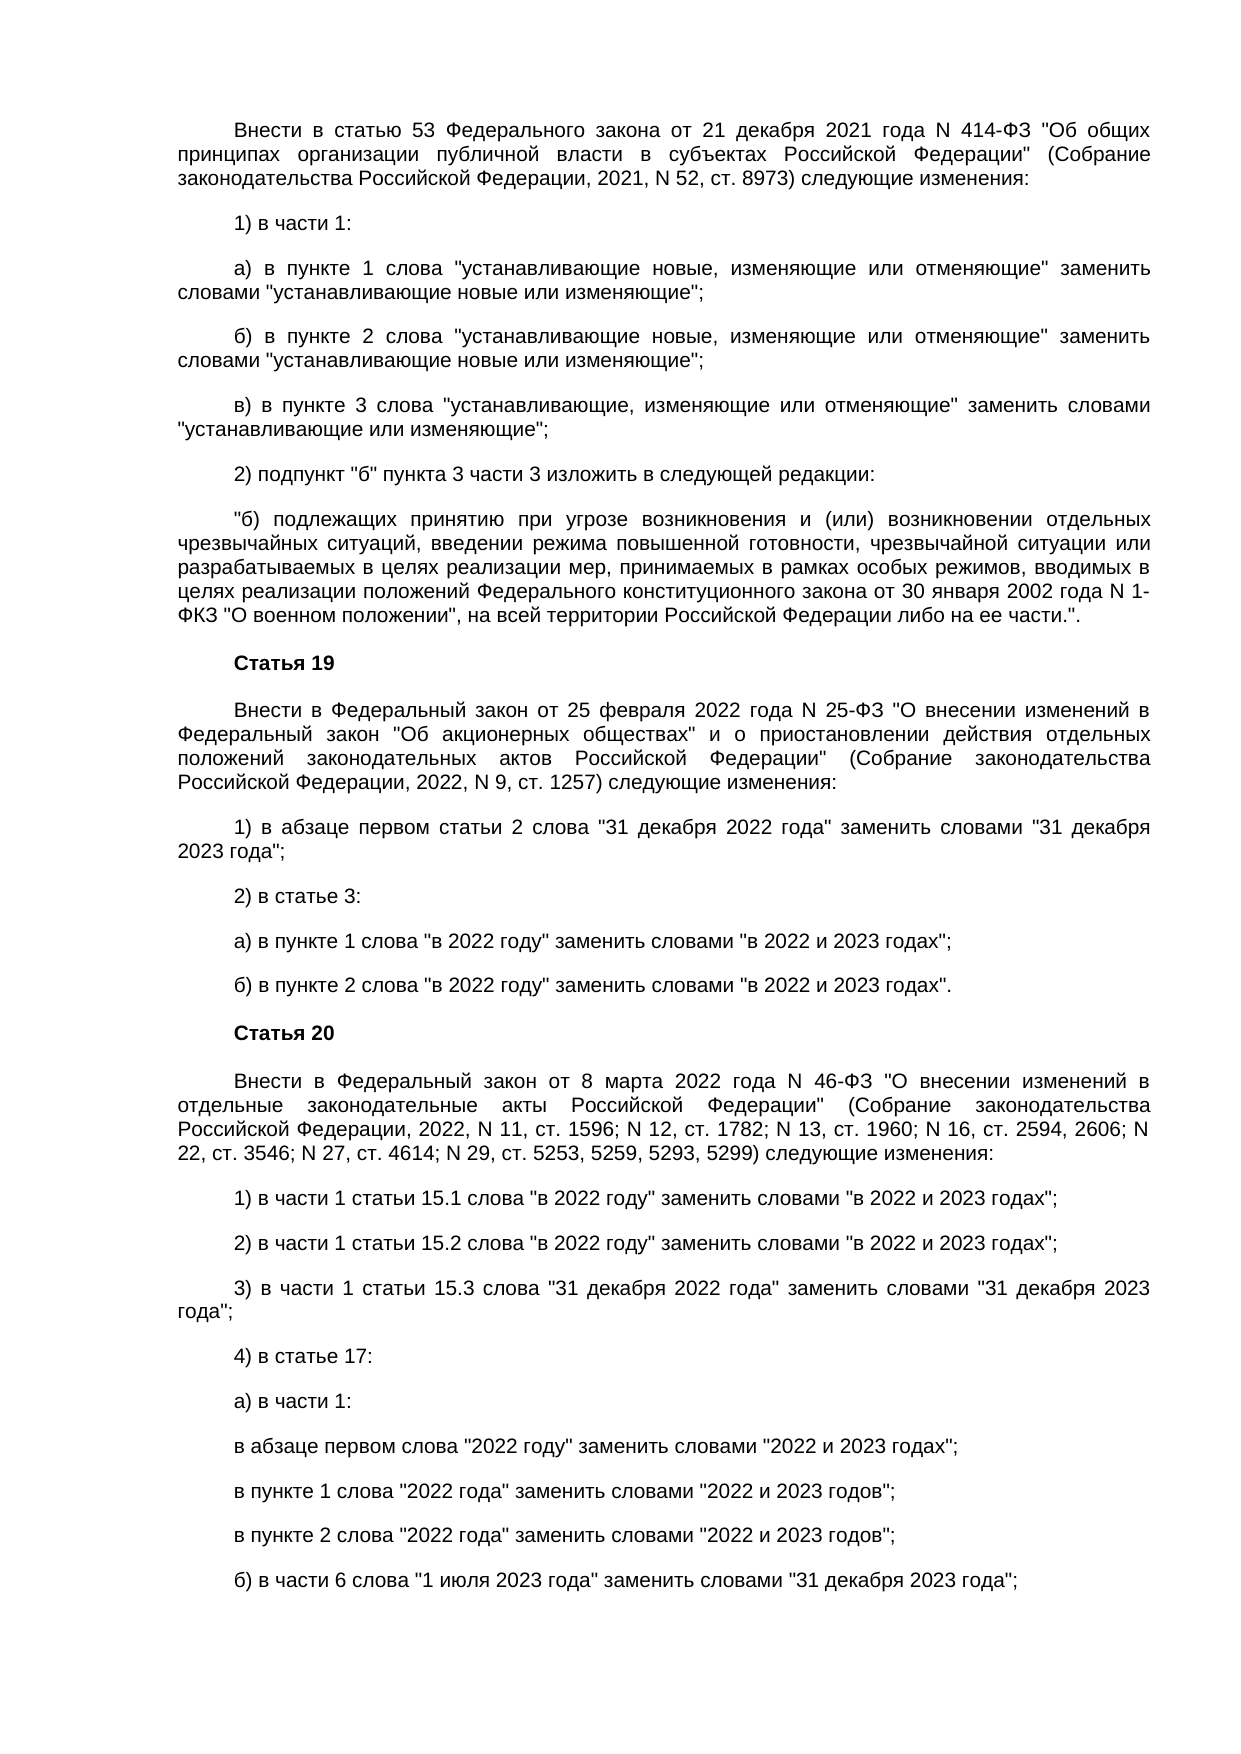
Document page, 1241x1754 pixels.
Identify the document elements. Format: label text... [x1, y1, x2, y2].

text Внести в Федеральный закон от 8 марта 2022 года N 46-ФЗ "О внесении изменений в отдельные законодательные акты Российской Федерации" (Собрание законодательства Российской Федерации, 2022, N 11, ст. 1596; N 12, ст. 1782; N 13, ст. 1960; N 16, ст. 2594, 2606; N 22, ст. 3546; N 27, ст. 4614; N 29, ст. 5253, 5259, 5293, 5299) следующие изменения: [177, 1069, 1152, 1165]
title Статья 19 [177, 650, 1152, 674]
text а) в части 1: [177, 1389, 1152, 1413]
text 2) подпункт "б" пункта 3 части 3 изложить в следующей редакции: [177, 462, 1152, 486]
text а) в пункте 1 слова "устанавливающие новые, изменяющие или отменяющие" заменить словами "устанавливающие новые или изменяющие"; [177, 256, 1152, 303]
text 1) в части 1: [177, 211, 1152, 235]
text Внести в статью 53 Федерального закона от 21 декабря 2021 года N 414-ФЗ "Об общих принципах организации публичной власти в субъектах Российской Федерации" (Собрание законодательства Российской Федерации, 2021, N 52, ст. 8973) следующие изменения: [177, 118, 1152, 190]
text в) в пункте 3 слова "устанавливающие, изменяющие или отменяющие" заменить словами "устанавливающие или изменяющие"; [177, 393, 1152, 441]
text 2) в статье 3: [177, 884, 1152, 908]
title Статья 20 [177, 1021, 1152, 1045]
text б) в части 6 слова "1 июля 2023 года" заменить словами "31 декабря 2023 года"; [177, 1568, 1152, 1592]
text Внести в Федеральный закон от 25 февраля 2022 года N 25-ФЗ "О внесении изменений в Федеральный закон "Об акционерных обществах" и о приостановлении действия отдельных положений законодательных актов Российской Федерации" (Собрание законодательства Российской Федерации, 2022, N 9, ст. 1257) следующие изменения: [177, 698, 1152, 794]
text 3) в части 1 статьи 15.3 слова "31 декабря 2022 года" заменить словами "31 декабря 2023 года"; [177, 1275, 1152, 1323]
text б) в пункте 2 слова "в 2022 году" заменить словами "в 2022 и 2023 годах". [177, 973, 1152, 997]
text в пункте 1 слова "2022 года" заменить словами "2022 и 2023 годов"; [177, 1478, 1152, 1502]
text 1) в абзаце первом статьи 2 слова "31 декабря 2022 года" заменить словами "31 декабря 2023 года"; [177, 815, 1152, 863]
text а) в пункте 1 слова "в 2022 году" заменить словами "в 2022 и 2023 годах"; [177, 928, 1152, 952]
text "б) подлежащих принятию при угрозе возникновения и (или) возникновении отдельных чрезвычайных ситуаций, введении режима повышенной готовности, чрезвычайной ситуации или разрабатываемых в целях реализации мер, принимаемых в рамках особых режимов, вводимых в целях реализации положений Федерального конституционного закона от 30 января 2002 года N 1-ФКЗ "О военном положении", на всей территории Российской Федерации либо на ее части.". [177, 507, 1152, 626]
text в пункте 2 слова "2022 года" заменить словами "2022 и 2023 годов"; [177, 1523, 1152, 1547]
text 2) в части 1 статьи 15.2 слова "в 2022 году" заменить словами "в 2022 и 2023 годах"; [177, 1231, 1152, 1254]
text б) в пункте 2 слова "устанавливающие новые, изменяющие или отменяющие" заменить словами "устанавливающие новые или изменяющие"; [177, 324, 1152, 372]
text 4) в статье 17: [177, 1344, 1152, 1368]
text в абзаце первом слова "2022 году" заменить словами "2022 и 2023 годах"; [177, 1434, 1152, 1458]
text 1) в части 1 статьи 15.1 слова "в 2022 году" заменить словами "в 2022 и 2023 годах"; [177, 1186, 1152, 1210]
